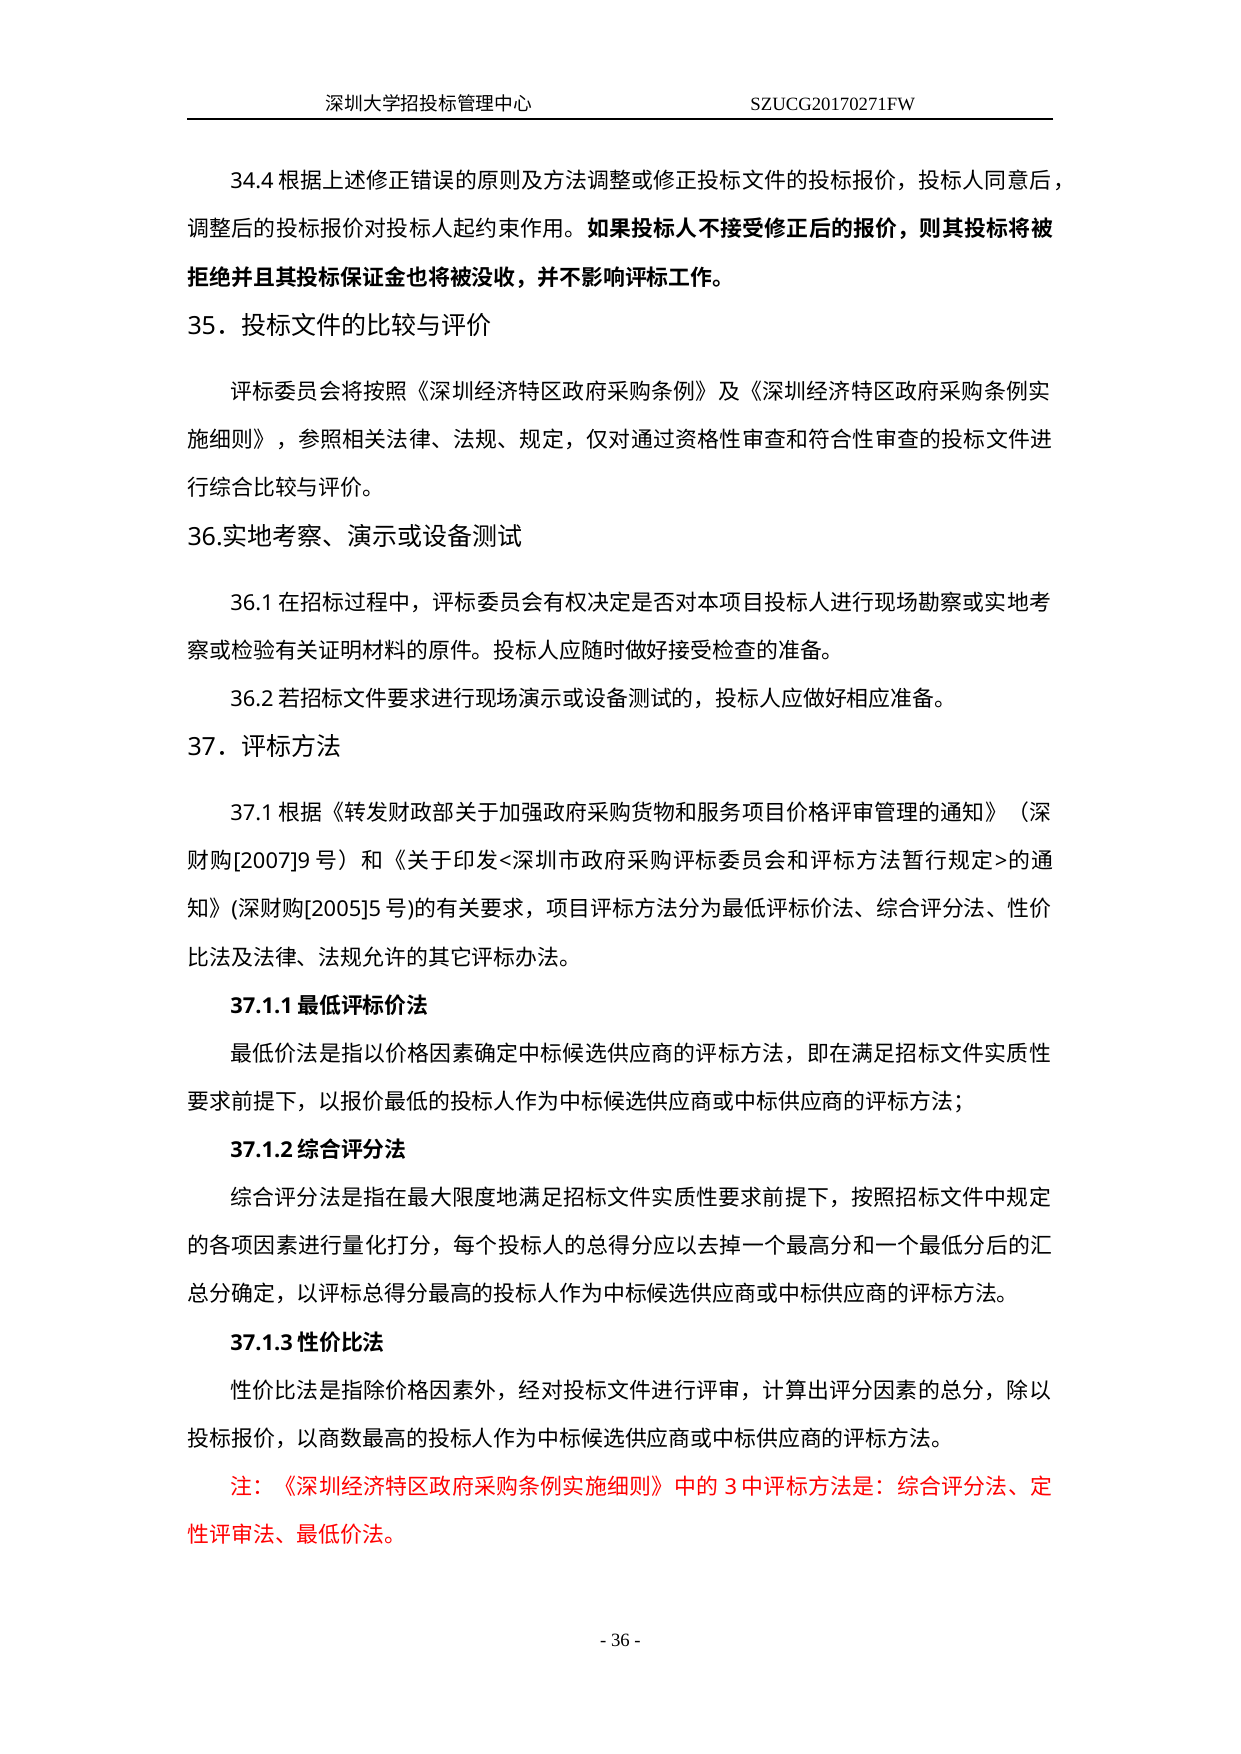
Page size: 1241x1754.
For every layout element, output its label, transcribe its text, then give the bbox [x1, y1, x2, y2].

text 37.1根据《转发财政部关于加强政府采购货物和服务项目价格评审管理的通知》（深财购[2007]9号）和《关于印发<深圳市政府采购评标委员会和评标方法暂行规定>的通知》(深财购[2005]5号)的有关要求，项目评标方法分为最低评标价法、综合评分法、性价比法及法律、法规允许的其它评标办法。 [187, 787, 1053, 979]
text 37.1.2综合评分法 [187, 1124, 1053, 1172]
text 注：《深圳经济特区政府采购条例实施细则》中的3中评标方法是：综合评分法、定性评审法、最低价法。 [187, 1461, 1053, 1557]
text 最低价法是指以价格因素确定中标候选供应商的评标方法，即在满足招标文件实质性要求前提下，以报价最低的投标人作为中标候选供应商或中标供应商的评标方法； [187, 1028, 1053, 1124]
text 36.2若招标文件要求进行现场演示或设备测试的，投标人应做好相应准备。 [187, 673, 1053, 721]
text 36.实地考察、演示或设备测试 [187, 510, 1053, 558]
text 评标委员会将按照《深圳经济特区政府采购条例》及《深圳经济特区政府采购条例实施细则》，参照相关法律、法规、规定，仅对通过资格性审查和符合性审查的投标文件进行综合比较与评价。 [187, 366, 1053, 510]
text 综合评分法是指在最大限度地满足招标文件实质性要求前提下，按照招标文件中规定的各项因素进行量化打分，每个投标人的总得分应以去掉一个最高分和一个最低分后的汇总分确定，以评标总得分最高的投标人作为中标候选供应商或中标供应商的评标方法。 [187, 1172, 1053, 1316]
text 性价比法是指除价格因素外，经对投标文件进行评审，计算出评分因素的总分，除以投标报价，以商数最高的投标人作为中标候选供应商或中标供应商的评标方法。 [187, 1364, 1053, 1461]
text 36.1在招标过程中，评标委员会有权决定是否对本项目投标人进行现场勘察或实地考察或检验有关证明材料的原件。投标人应随时做好接受检查的准备。 [187, 576, 1053, 673]
text 35．投标文件的比较与评价 [187, 299, 1053, 348]
text 37.1.1最低评标价法 [187, 979, 1053, 1028]
text 34.4根据上述修正错误的原则及方法调整或修正投标文件的投标报价，投标人同意后，调整后的投标报价对投标人起约束作用。如果投标人不接受修正后的报价，则其投标将被拒绝并且其投标保证金也将被没收，并不影响评标工作。 [187, 155, 1053, 299]
text 37.1.3性价比法 [187, 1316, 1053, 1364]
text 37．评标方法 [187, 721, 1053, 769]
